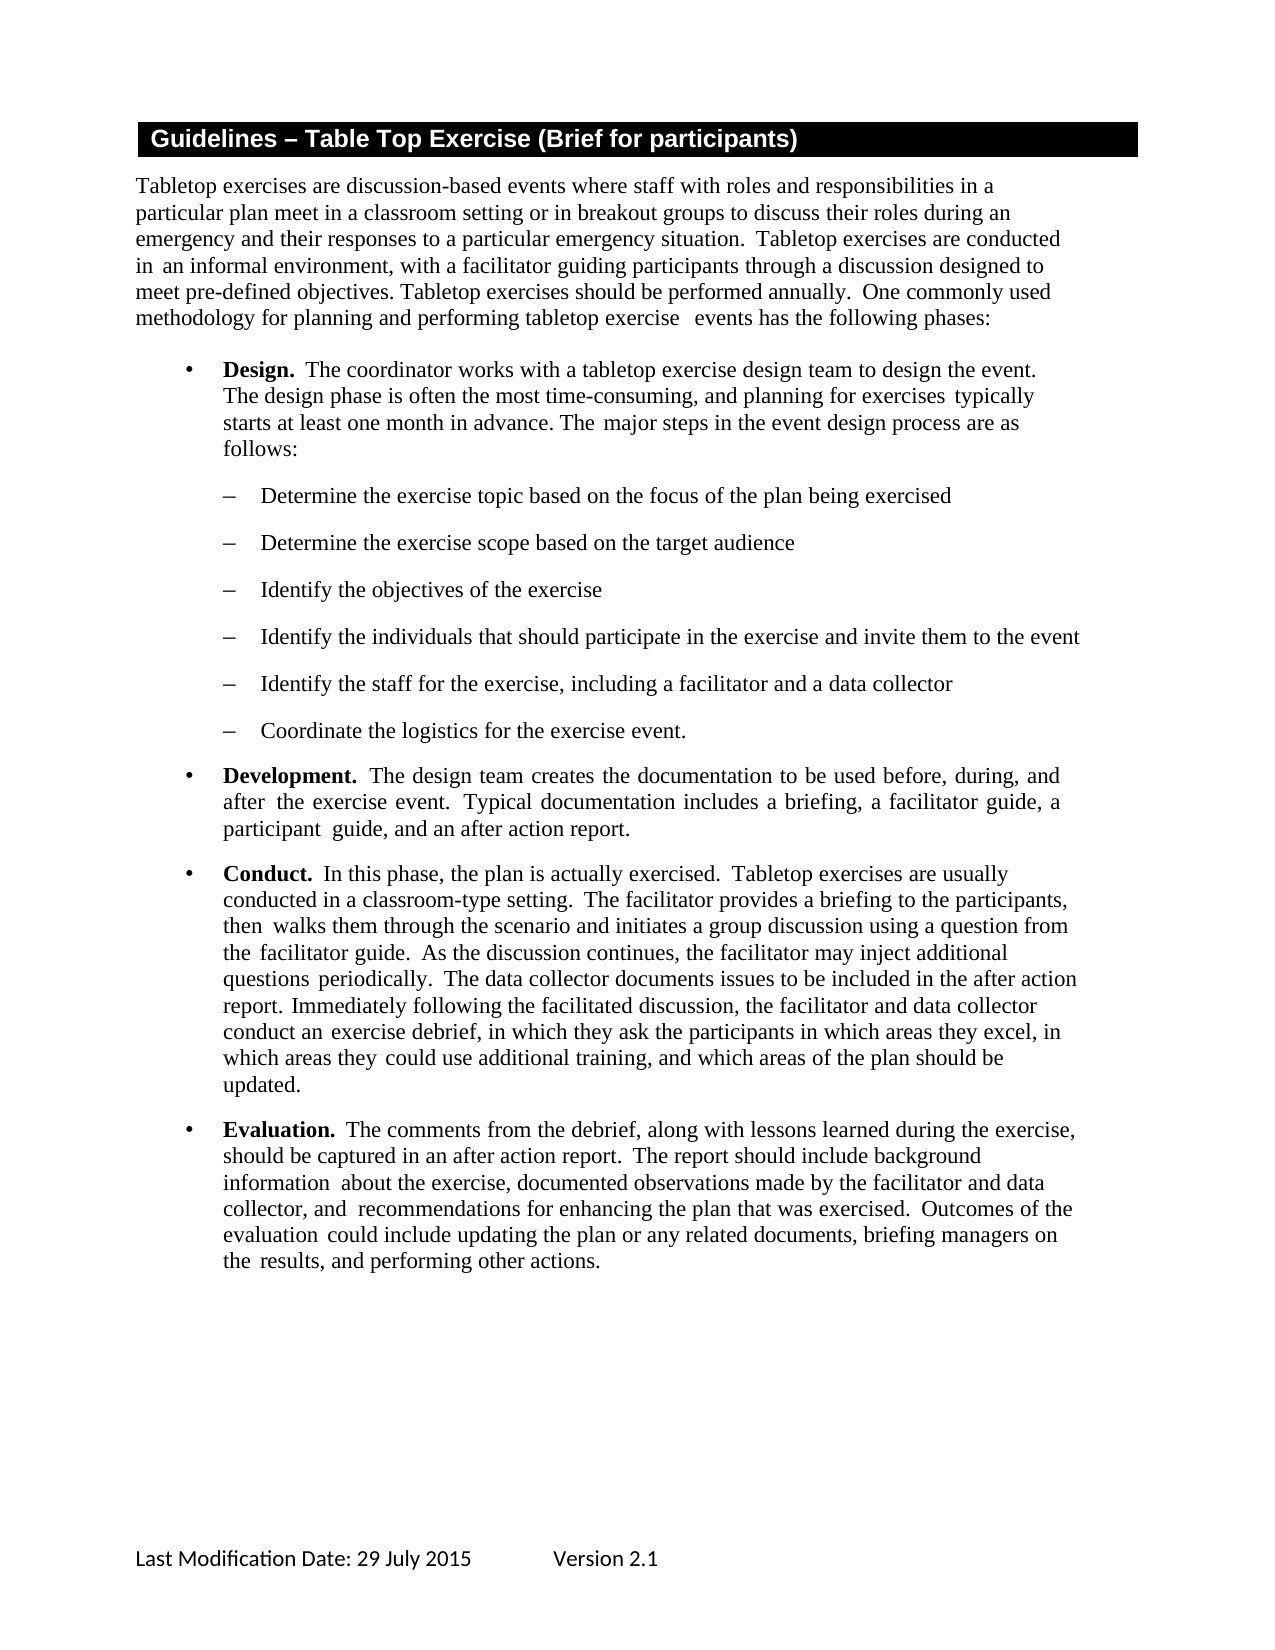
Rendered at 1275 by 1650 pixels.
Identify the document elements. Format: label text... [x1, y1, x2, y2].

list Conduct. In this phase, the plan is actually exercised. Tabletop exercises are usually conducted in a classroom-type setting. The facilitator provides a briefing to the participants, then walks them through the scenario and initiates a group discussion using a question from the facilitator guide. As the discussion continues, the facilitator may inject additional questions periodically. The data collector documents issues to be included in the after action report. Immediately following the facilitated discussion, the facilitator and data collector conduct an exercise debrief, in which they ask the participants in which areas they excel, in which areas they could use additional training, and which areas of the plan should be updated. [185, 860, 1079, 1097]
list Identify the staff for the exercise, including a facilitator and a data collector [223, 668, 1096, 697]
list Development. The design team creates the documentation to be used before, during, and after the exercise event. Typical documentation includes a briefing, a facilitator guide, a participant guide, and an after action report. [185, 762, 1061, 841]
list Evaluation. The comments from the debrief, along with lessons learned during the exercise, should be captured in an after action report. The report should include background information about the exercise, documented observations made by the facilitator and data collector, and recommendations for enhancing the plan that was exercised. Outcomes of the evaluation could include updating the plan or any related documents, briefing managers on the results, and performing other actions. [185, 1116, 1079, 1274]
list Identify the individuals that should participate in the exercise and invite them to the event [223, 621, 1096, 650]
list Determine the exercise topic based on the focus of the plan being exercised [223, 480, 1096, 509]
text Tabletop exercises are discussion-based events where staff with roles and responsibilities in a particular plan meet in a classroom setting or in breakout groups to discuss their roles during an emergency and their responses to a particular emergency situation. Tabletop exercises are conducted in an informal environment, with a facilitator guiding participants through a discussion designed to meet pre-defined objectives. Tabletop exercises should be performed annually. One commonly used methodology for planning and performing tabletop exercise events has the following phases: [135, 173, 1068, 331]
list Design. The coordinator works with a tabletop exercise design team to design the event. The design phase is often the most time-consuming, and planning for exercises typically starts at least one month in advance. The major steps in the event design process are as follows: [185, 356, 1061, 461]
list Identify the objectives of the exercise [223, 574, 1096, 603]
list Determine the exercise scope based on the target audience [223, 527, 1096, 556]
list Coordinate the logistics for the exercise event. [223, 715, 1096, 744]
